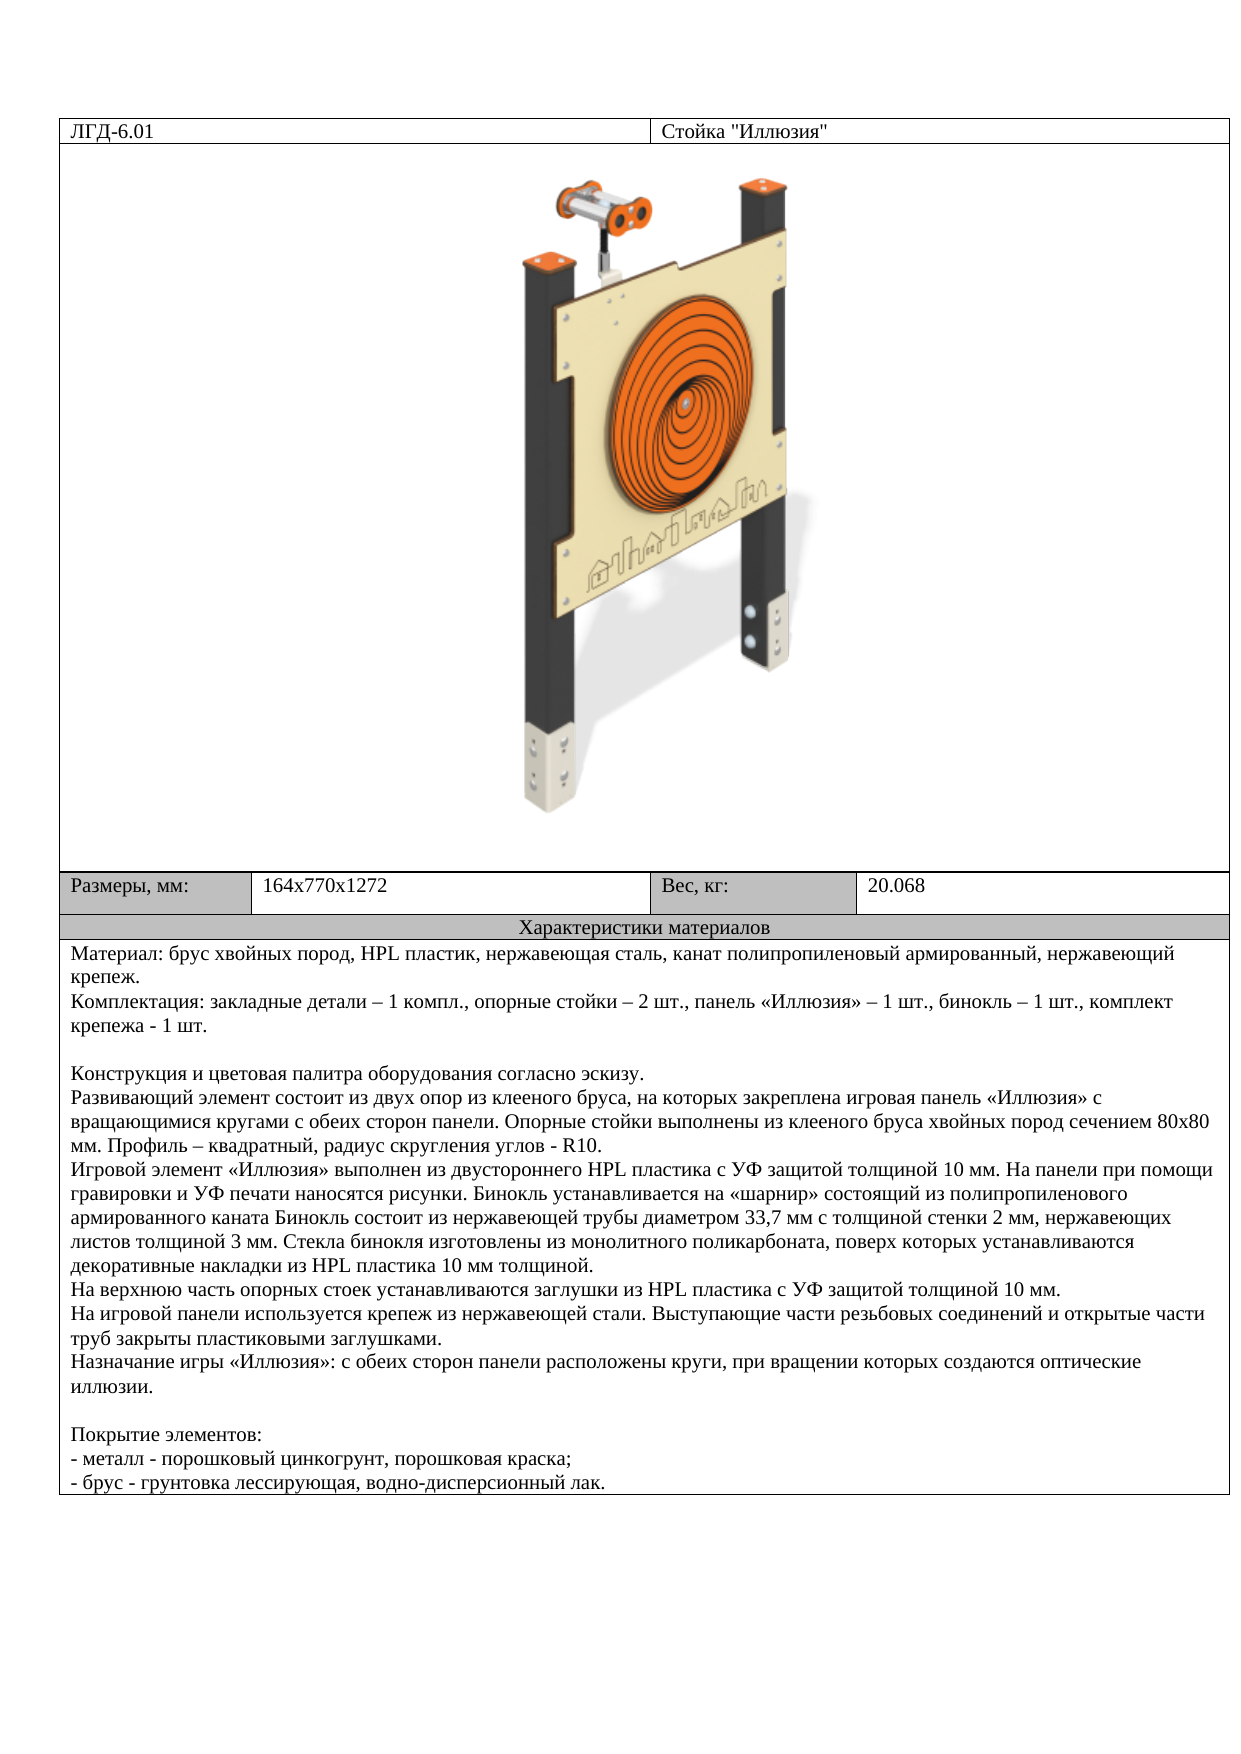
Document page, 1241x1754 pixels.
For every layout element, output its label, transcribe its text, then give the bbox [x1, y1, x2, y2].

table_header Стойка "Иллюзия" [651, 119, 1229, 143]
table_cell [60, 144, 1229, 871]
table_cell 164x770x1272 [252, 873, 650, 914]
table_cell Размеры, мм: [60, 873, 251, 914]
table_cell Вес, кг: [651, 873, 856, 914]
table_cell 20.068 [857, 873, 1229, 914]
table_header ЛГД-6.01 [60, 119, 650, 143]
picture [116, 144, 1172, 848]
table_cell Материал: брус хвойных пород, HPL пластик, нержавеющая сталь, канат полипропиленовый армированный, нержавеющий крепеж. Комплектация: закладные детали – 1 компл., опорные стойки – 2 шт., панель «Иллюзия» – 1 шт., бинокль – 1 шт., комплект крепежа - 1 шт. Конструкция и цветовая палитра оборудования согласно эскизу. Развивающий элемент состоит из двух опор из клееного бруса, на которых закреплена игровая панель «Иллюзия» с вращающимися кругами с обеих сторон панели. Опорные стойки выполнены из клееного бруса хвойных пород сечением 80х80 мм. Профиль – квадратный, радиус скругления углов - R10. Игровой элемент «Иллюзия» выполнен из двустороннего HPL пластика с УФ защитой толщиной 10 мм. На панели при помощи гравировки и УФ печати наносятся рисунки. Бинокль устанавливается на «шарнир» состоящий из полипропиленового армированного каната Бинокль состоит из нержавеющей трубы диаметром 33,7 мм с толщиной стенки 2 мм, нержавеющих листов толщиной 3 мм. Стекла бинокля изготовлены из монолитного поликарбоната, поверх которых устанавливаются декоративные накладки из HPL пластика 10 мм толщиной. На верхнюю часть опорных стоек устанавливаются заглушки из HPL пластика с УФ защитой толщиной 10 мм. На игровой панели используется крепеж из нержавеющей стали. Выступающие части резьбовых соединений и открытые части труб закрыты пластиковыми заглушками. Назначание игры «Иллюзия»: с обеих сторон панели расположены круги, при вращении которых создаются оптические иллюзии. Покрытие элементов: - металл - порошковый цинкогрунт, порошковая краска; - брус - грунтовка лессирующая, водно-дисперсионный лак. [60, 940, 1229, 1494]
table_cell Характеристики материалов [60, 915, 1229, 939]
